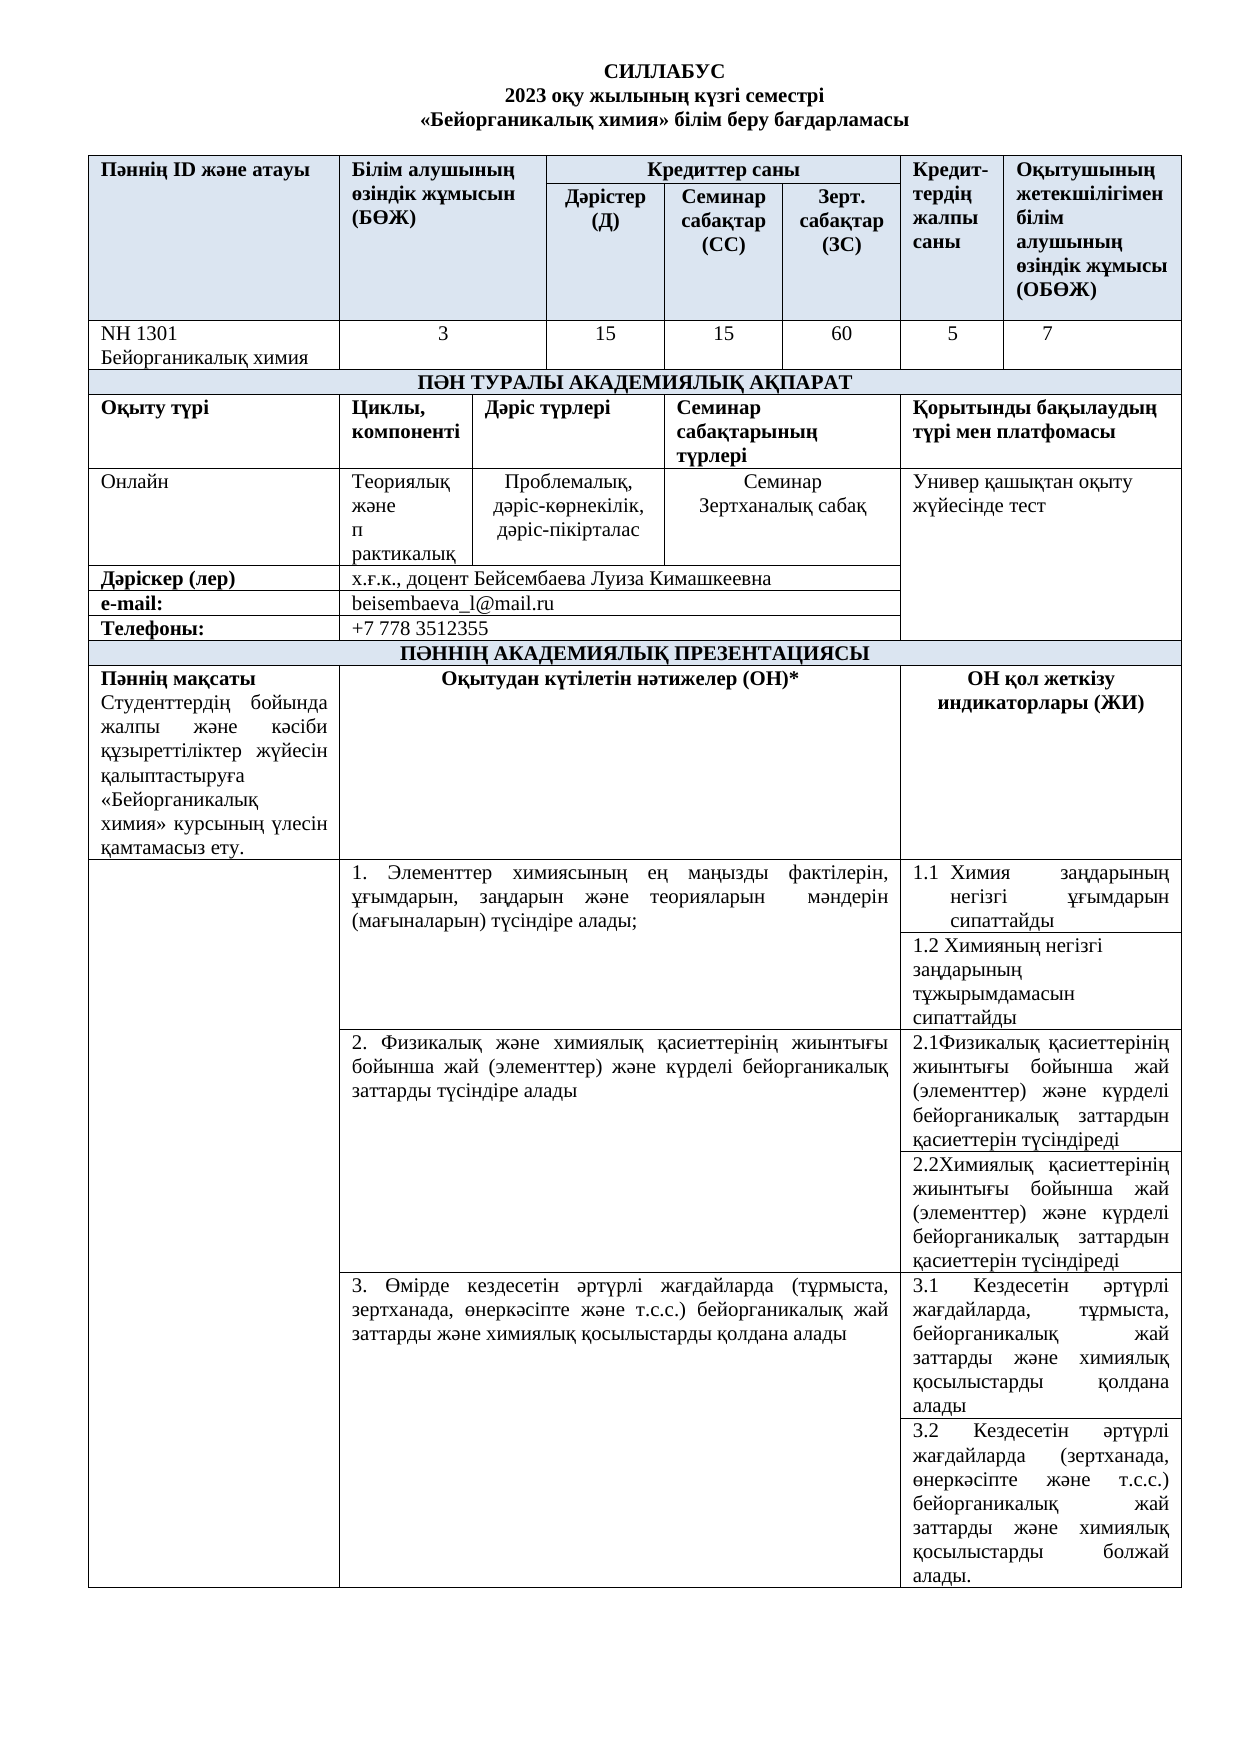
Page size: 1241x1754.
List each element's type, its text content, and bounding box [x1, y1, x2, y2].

table_header Оқытушының жетекшілігімен білім алушының өзіндік жұмысы (ОБӨЖ) [1004, 156, 1181, 320]
table_cell 3.2 Кездесетін әртүрлі жағдайларда (зертханада, өнеркәсіпте және т.с.с.) бейорганикалық жай заттарды және химиялық қосылыстарды болжай алады. [901, 1419, 1181, 1587]
table_cell beisembaeva_l@mail.ru [340, 591, 900, 615]
table_cell х.ғ.к., доцент Бейсембаева Луиза Кимашкеевна [340, 566, 900, 590]
table_cell 7 [1004, 321, 1181, 369]
table_cell 3 [340, 321, 546, 369]
table_cell 3. Өмірде кездесетін әртүрлі жағдайларда (тұрмыста, зертханада, өнеркәсіпте және т.с.с.) бейорганикалық жай заттарды және химиялық қосылыстарды қолдана алады [340, 1273, 900, 1587]
table_cell NH 1301 Бейорганикалық химия [89, 321, 339, 369]
table_cell Онлайн [89, 469, 339, 565]
table_cell 5 [901, 321, 1003, 369]
table_cell Телефоны: [89, 616, 339, 640]
table_cell ПӘННІҢ АКАДЕМИЯЛЫҚ ПРЕЗЕНТАЦИЯСЫ [89, 641, 1181, 665]
table_cell Семинар сабақтар (СС) [665, 184, 782, 320]
table_header Пәннің ID және атауы [89, 156, 339, 320]
table_cell 15 [665, 321, 782, 369]
table_cell 2. Физикалық және химиялық қасиеттерінің жиынтығы бойынша жай (элементтер) және күрделі бейорганикалық заттарды түсіндіре алады [340, 1030, 900, 1272]
table_cell Оқытудан күтілетін нәтижелер (ОН)* [340, 666, 900, 859]
text СИЛЛАБУС [177, 59, 1152, 83]
table_cell 15 [547, 321, 664, 369]
table_cell Қорытынды бақылаудың түрі мен платфомасы [901, 395, 1181, 467]
table_cell +7 778 3512355 [340, 616, 900, 640]
table_cell 2.2Химиялық қасиеттерінің жиынтығы бойынша жай (элементтер) және күрделі бейорганикалық заттардын қасиеттерін түсіндіреді [901, 1152, 1181, 1272]
table_cell Оқыту түрі [89, 395, 339, 467]
table_cell 1. Элементтер химиясының ең маңызды фактілерін, ұғымдарын, заңдарын және теорияларын мәндерін (мағыналарын) түсіндіре алады; [340, 860, 900, 1029]
table_cell Пәннің мақсаты Студенттердің бойында жалпы және кәсіби құзыреттіліктер жүйесін қалыптастыруға «Бейорганикалық химия» курсының үлесін қамтамасыз ету. [89, 666, 339, 859]
table_cell Циклы, компоненті [340, 395, 472, 467]
table_header Кредит-тердің жалпы саны [901, 156, 1003, 320]
table_cell Семинар Зертханалық сабақ [665, 469, 900, 565]
table_cell Теориялық және практикалық [340, 469, 472, 565]
table_cell [89, 860, 339, 1587]
table_cell ОН қол жеткізу индикаторлары (ЖИ) [901, 666, 1181, 859]
table_header Білім алушының өзіндік жұмысын (БӨЖ) [340, 156, 546, 320]
table_cell 60 [783, 321, 900, 369]
table_cell Химия заңдарының негізгі ұғымдарын сипаттайды [901, 860, 1181, 932]
table_cell Семинар сабақтарының түрлері [665, 395, 900, 467]
table_cell 3.1 Кездесетін әртүрлі жағдайларда, тұрмыста, бейорганикалық жай заттарды және химиялық қосылыстарды қолдана алады [901, 1273, 1181, 1417]
text «Бейорганикалық химия» білім беру бағдарламасы [177, 107, 1152, 131]
text 2023 оқу жылының күзгі семестрі [177, 83, 1152, 107]
table_cell Универ қашықтан оқыту жүйесінде тест [901, 469, 1181, 640]
table_cell Дәрістер (Д) [547, 184, 664, 320]
table_cell Зерт. сабақтар (ЗС) [783, 184, 900, 320]
table_cell Дәріскер (лер) [89, 566, 339, 590]
table_cell ПӘН ТУРАЛЫ АКАДЕМИЯЛЫҚ АҚПАРАТ [89, 370, 1181, 394]
table_cell e-mail: [89, 591, 339, 615]
table_cell Проблемалық, дәріс-көрнекілік, дәріс-пікірталас [473, 469, 664, 565]
table_cell 2.1Физикалық қасиеттерінің жиынтығы бойынша жай (элементтер) және күрделі бейорганикалық заттардын қасиеттерін түсіндіреді [901, 1030, 1181, 1151]
table_cell 1.2 Химияның негізгі заңдарының тұжырымдамасын сипаттайды [901, 933, 1181, 1029]
table_header Кредиттер саны [547, 156, 900, 183]
table_cell Дәріс түрлері [473, 395, 664, 467]
